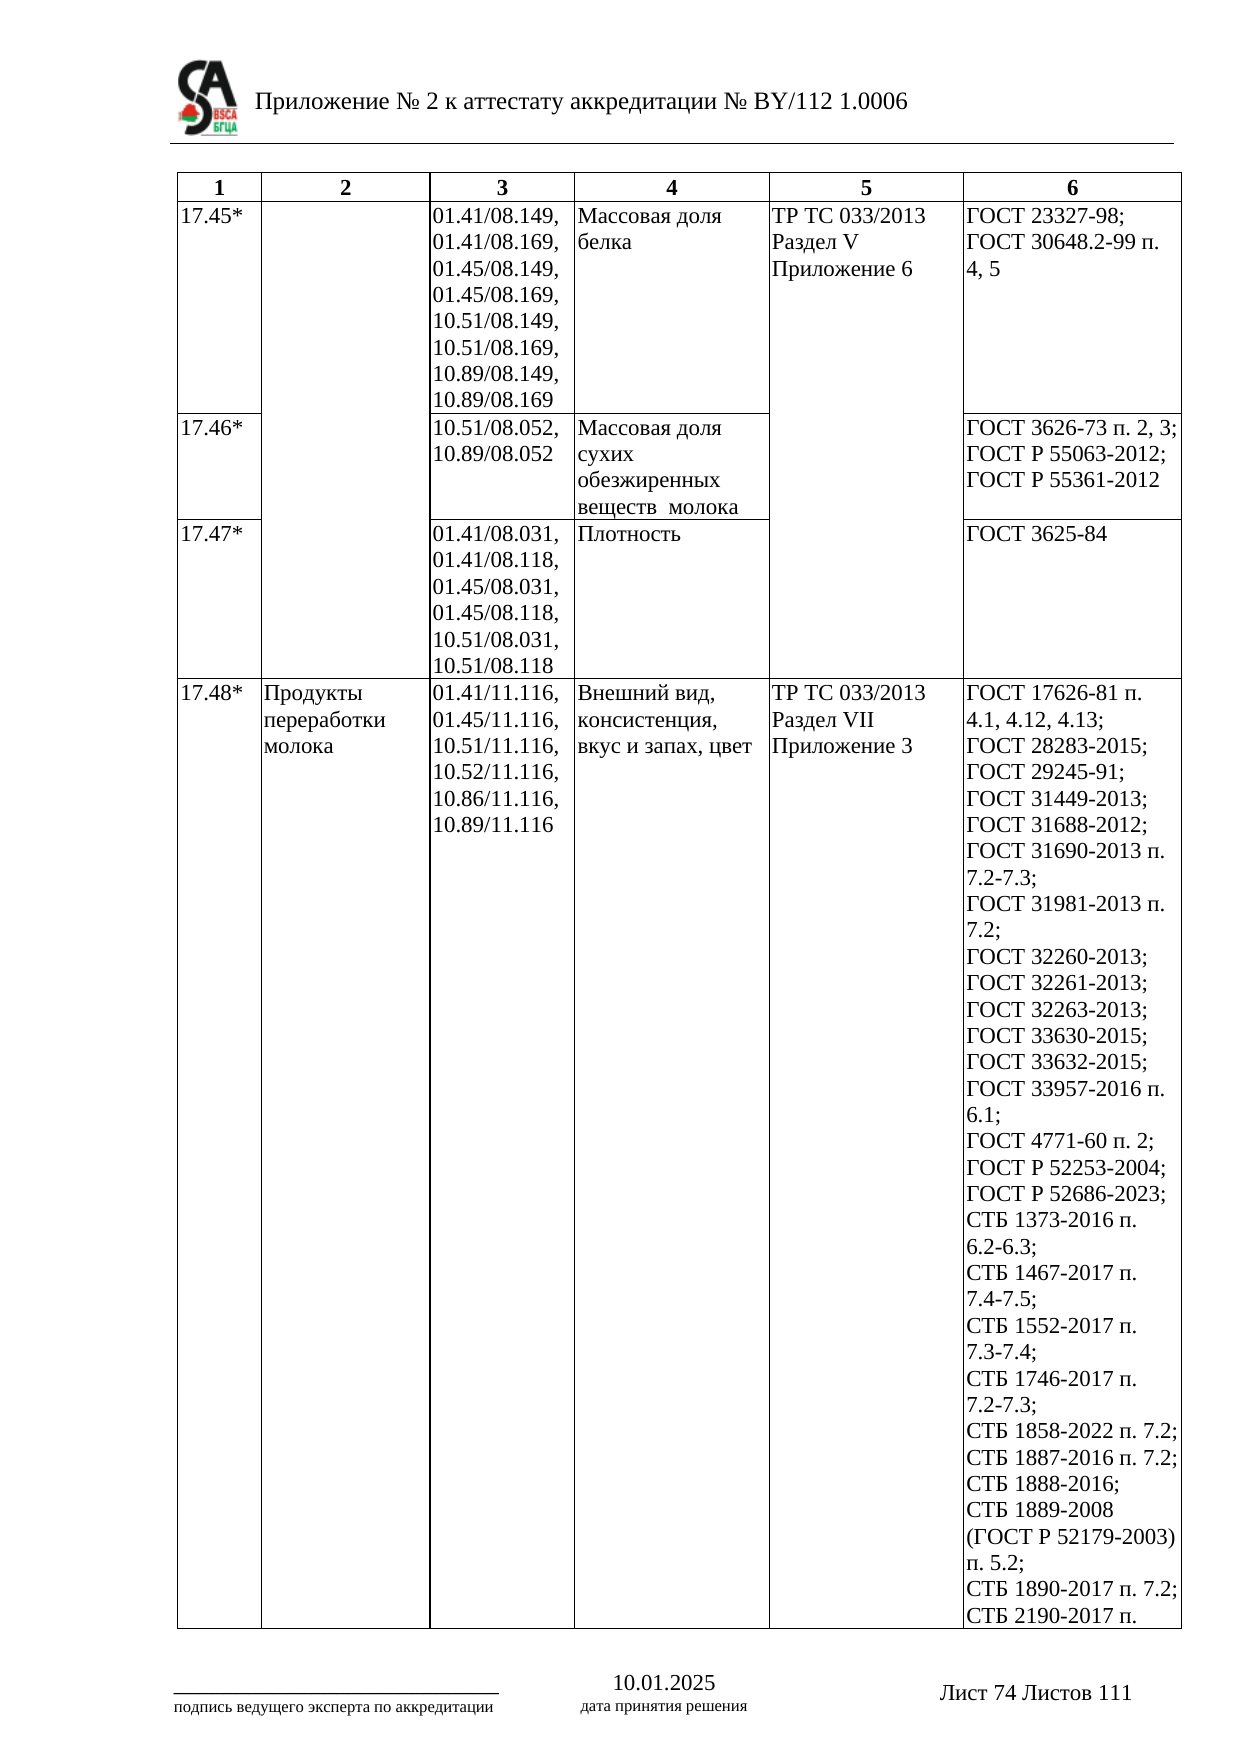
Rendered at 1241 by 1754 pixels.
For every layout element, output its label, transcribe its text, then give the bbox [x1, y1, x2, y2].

table_cell Плотность [575, 520, 769, 678]
table_cell 01.41/08.031, 01.41/08.118, 01.45/08.031, 01.45/08.118, 10.51/08.031, 10.51/08.118 [431, 520, 574, 678]
table_cell Массовая доля сухих обезжиренных веществ молока [575, 414, 769, 519]
table_cell ТР ТС 033/2013 Раздел V Приложение 6 [770, 202, 963, 678]
table_cell ГОСТ 23327-98; ГОСТ 30648.2-99 п. 4, 5 [964, 202, 1181, 413]
table_header 4 [575, 173, 769, 201]
table_cell 17.48* [178, 679, 261, 1628]
table_cell 17.47* [178, 520, 261, 678]
table_header 1 [178, 173, 261, 201]
table_cell 17.46* [178, 414, 261, 519]
table_cell ТР ТС 033/2013 Раздел VII Приложение 3 [770, 679, 963, 1628]
table_header 6 [964, 173, 1181, 201]
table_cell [964, 679, 1181, 1628]
table_header 3 [431, 173, 574, 201]
table_cell 10.51/08.052, 10.89/08.052 [431, 414, 574, 519]
picture [177, 59, 239, 136]
table_cell Массовая доля белка [575, 202, 769, 413]
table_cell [575, 679, 769, 1628]
table_cell 17.45* [178, 202, 261, 413]
table_cell ГОСТ 3625-84 [964, 520, 1181, 678]
table_cell Продукты переработки молока [262, 679, 429, 1628]
table_cell 01.41/08.149, 01.41/08.169, 01.45/08.149, 01.45/08.169, 10.51/08.149, 10.51/08.169, 10.89/08.149, 10.89/08.169 [431, 202, 574, 413]
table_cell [431, 679, 574, 1628]
table_cell ГОСТ 3626-73 п. 2, 3; ГОСТ Р 55063-2012; ГОСТ Р 55361-2012 [964, 414, 1181, 519]
table_header 2 [262, 173, 429, 201]
table_header 5 [770, 173, 963, 201]
